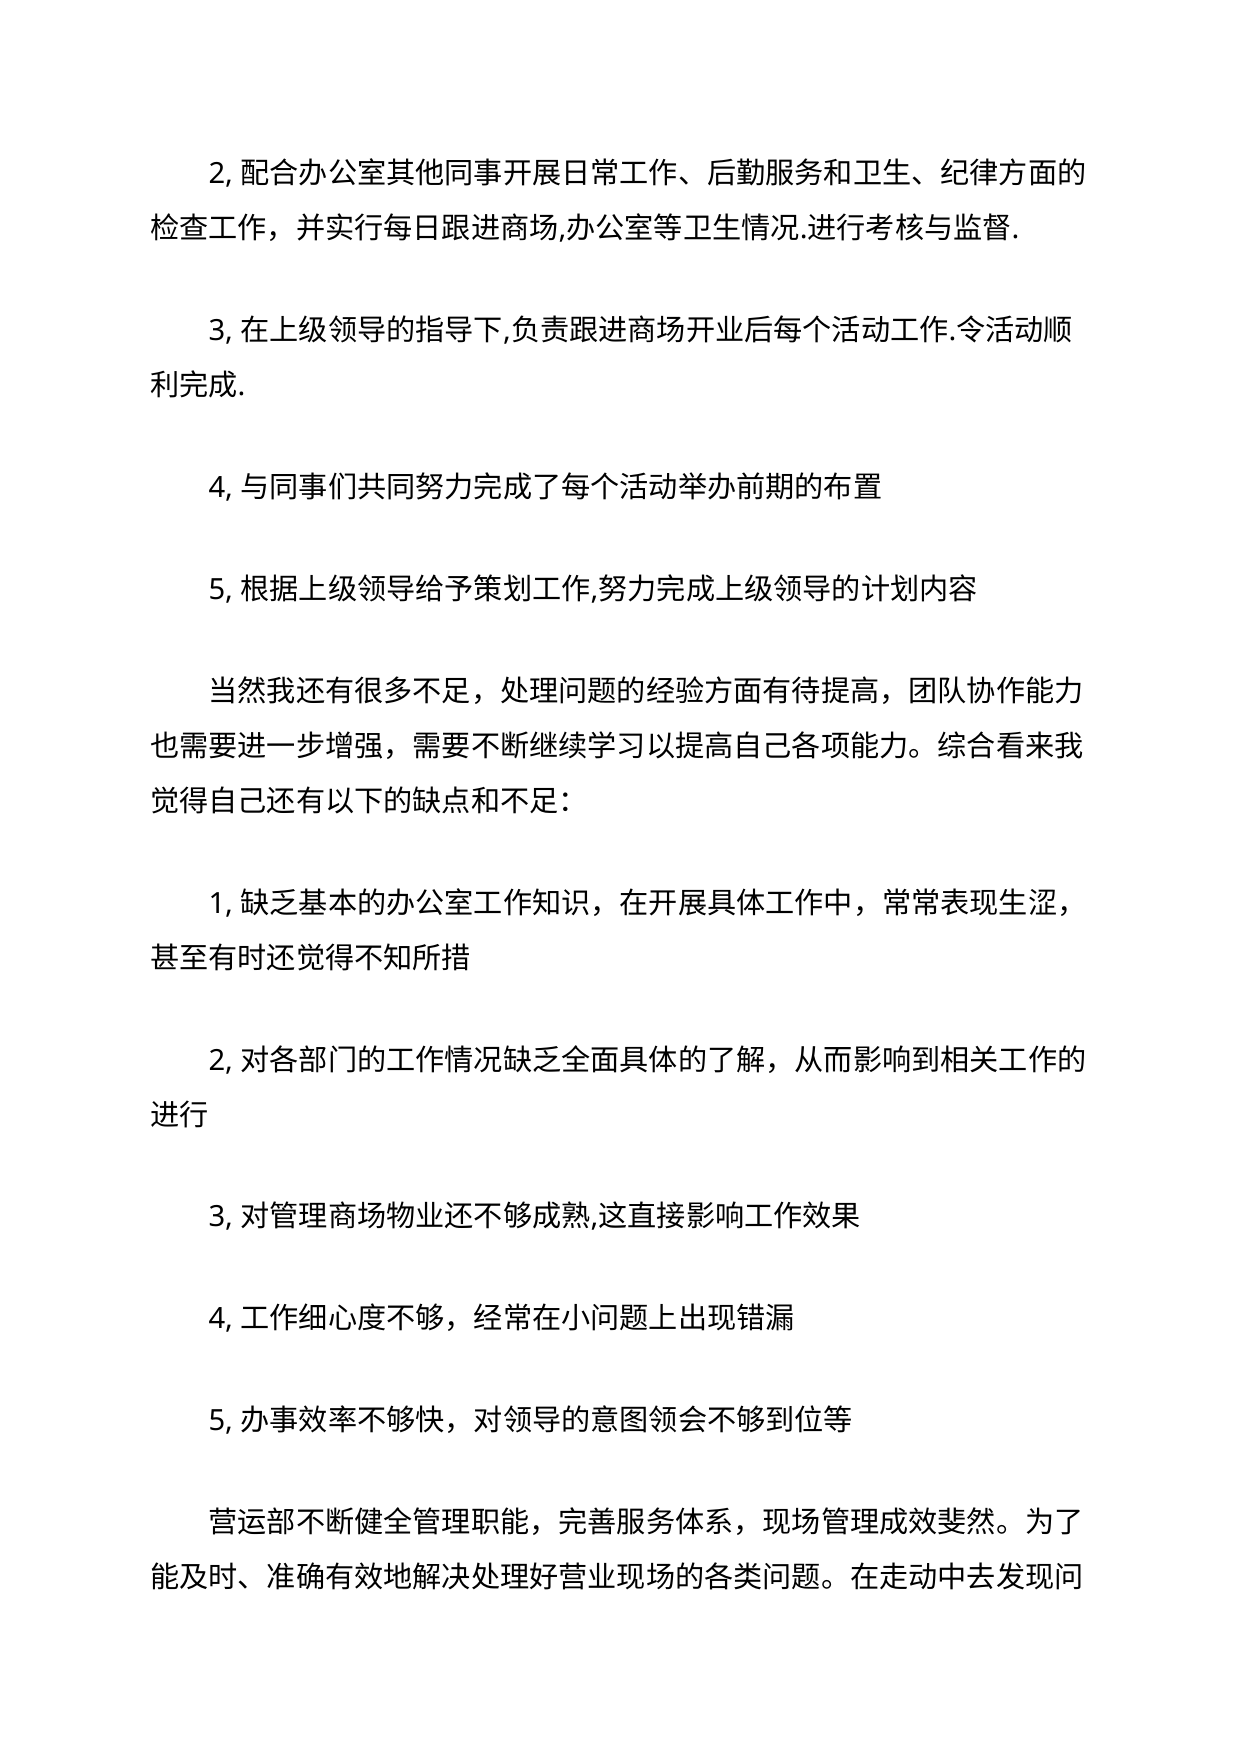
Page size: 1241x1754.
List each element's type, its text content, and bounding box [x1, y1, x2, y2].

text 4, 工作细心度不够，经常在小问题上出现错漏 [150, 1295, 1090, 1337]
text 1, 缺乏基本的办公室工作知识，在开展具体工作中，常常表现生涩，甚至有时还觉得不知所措 [150, 879, 1090, 977]
text 2, 对各部门的工作情况缺乏全面具体的了解，从而影响到相关工作的进行 [150, 1036, 1090, 1133]
text 5, 根据上级领导给予策划工作,努力完成上级领导的计划内容 [150, 566, 1090, 608]
text 5, 办事效率不够快，对领导的意图领会不够到位等 [150, 1397, 1090, 1439]
text 4, 与同事们共同努力完成了每个活动举办前期的布置 [150, 464, 1090, 506]
text 2, 配合办公室其他同事开展日常工作、后勤服务和卫生、纪律方面的检查工作，并实行每日跟进商场,办公室等卫生情况.进行考核与监督. [150, 150, 1090, 247]
text 3, 在上级领导的指导下,负责跟进商场开业后每个活动工作.令活动顺利完成. [150, 307, 1090, 404]
text 3, 对管理商场物业还不够成熟,这直接影响工作效果 [150, 1193, 1090, 1235]
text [150, 1499, 1090, 1596]
text 当然我还有很多不足，处理问题的经验方面有待提高，团队协作能力也需要进一步增强，需要不断继续学习以提高自己各项能力。综合看来我觉得自己还有以下的缺点和不足： [150, 668, 1090, 820]
